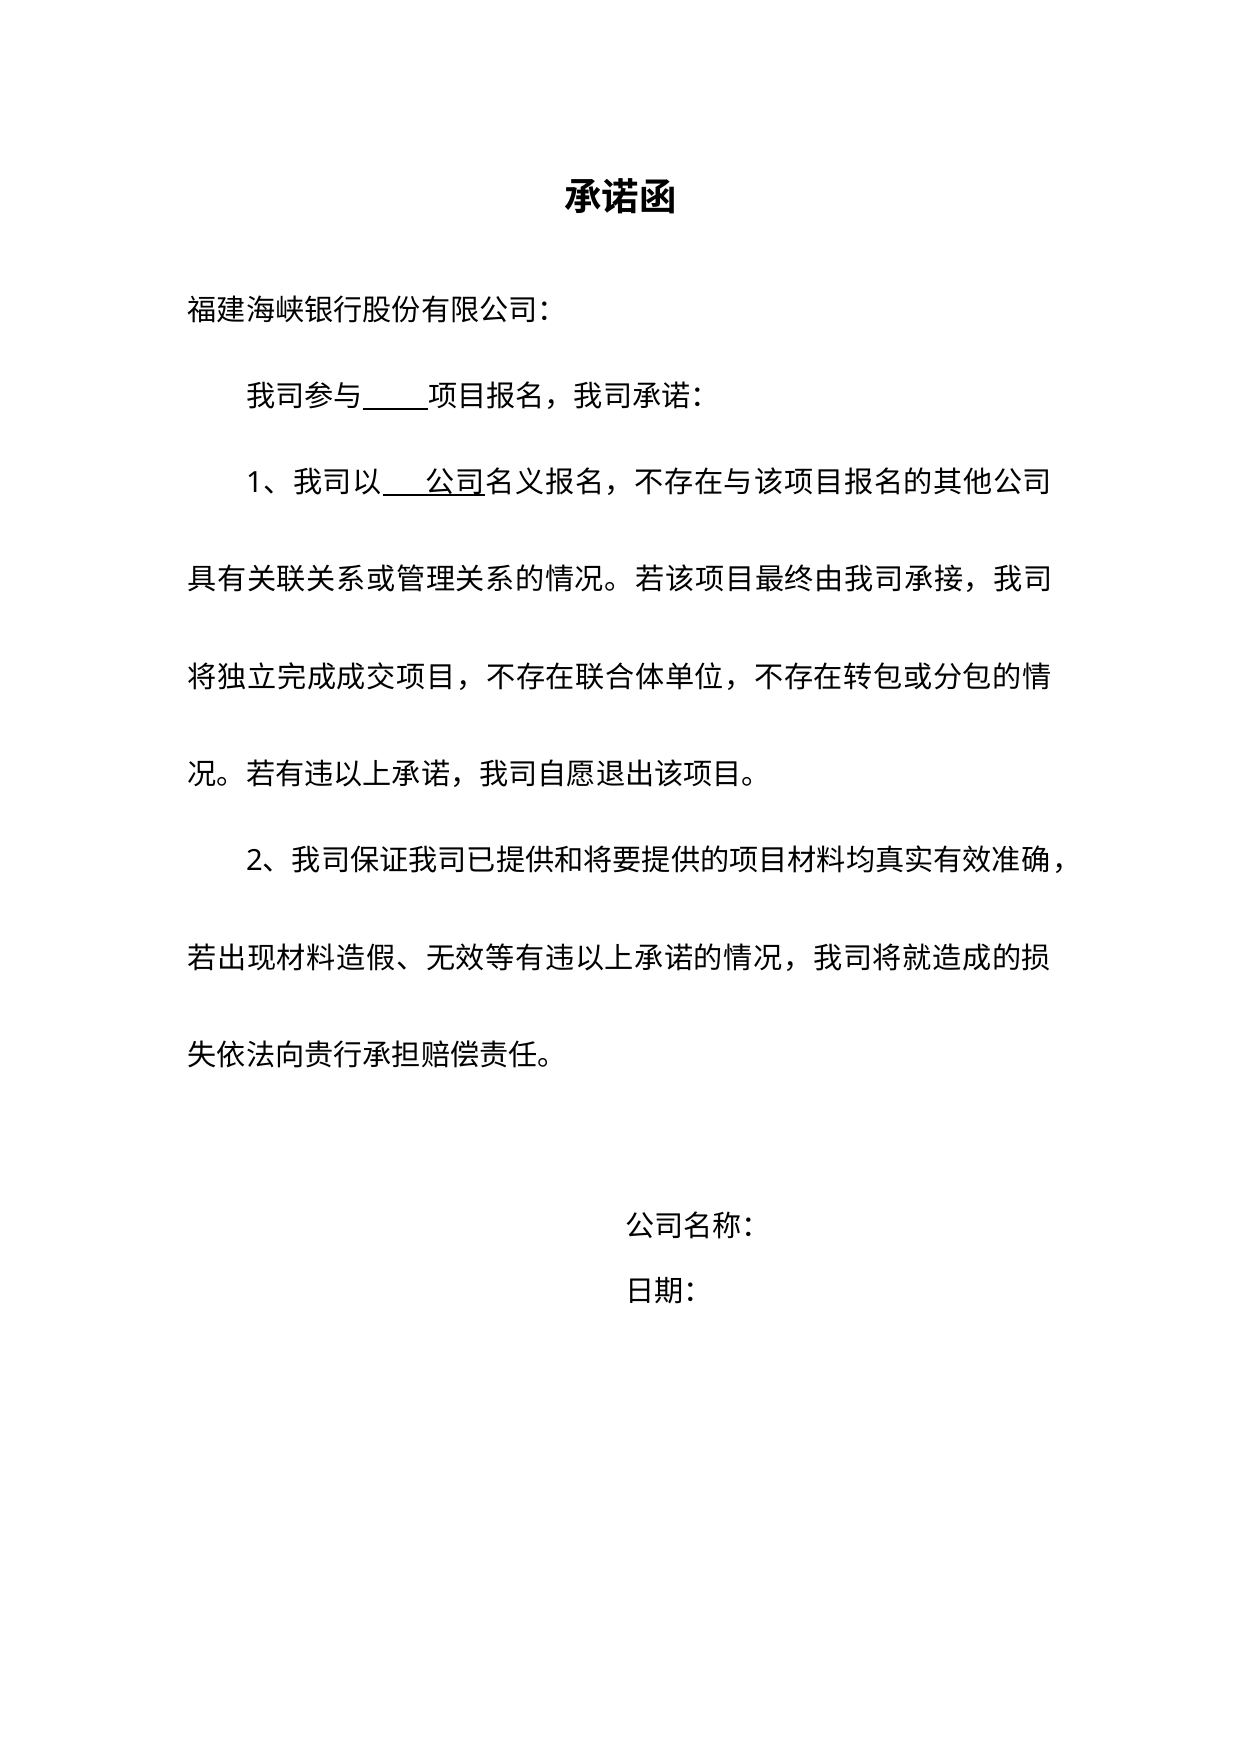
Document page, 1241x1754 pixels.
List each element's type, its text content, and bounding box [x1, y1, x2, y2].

text 公司名称： [187, 1192, 1053, 1257]
text 福建海峡银行股份有限公司： [187, 275, 1053, 340]
text 2、我司保证我司已提供和将要提供的项目材料均真实有效准确，若出现材料造假、无效等有违以上承诺的情况，我司将就造成的损失依法向贵行承担赔偿责任。 [187, 826, 1053, 1086]
text 1、我司以 公司名义报名，不存在与该项目报名的其他公司具有关联关系或管理关系的情况。若该项目最终由我司承接，我司将独立完成成交项目，不存在联合体单位，不存在转包或分包的情况。若有违以上承诺，我司自愿退出该项目。 [187, 447, 1053, 804]
text 日期： [187, 1257, 1053, 1322]
text 承诺函 [187, 162, 1053, 227]
text 我司参与 项目报名，我司承诺： [187, 361, 1053, 426]
